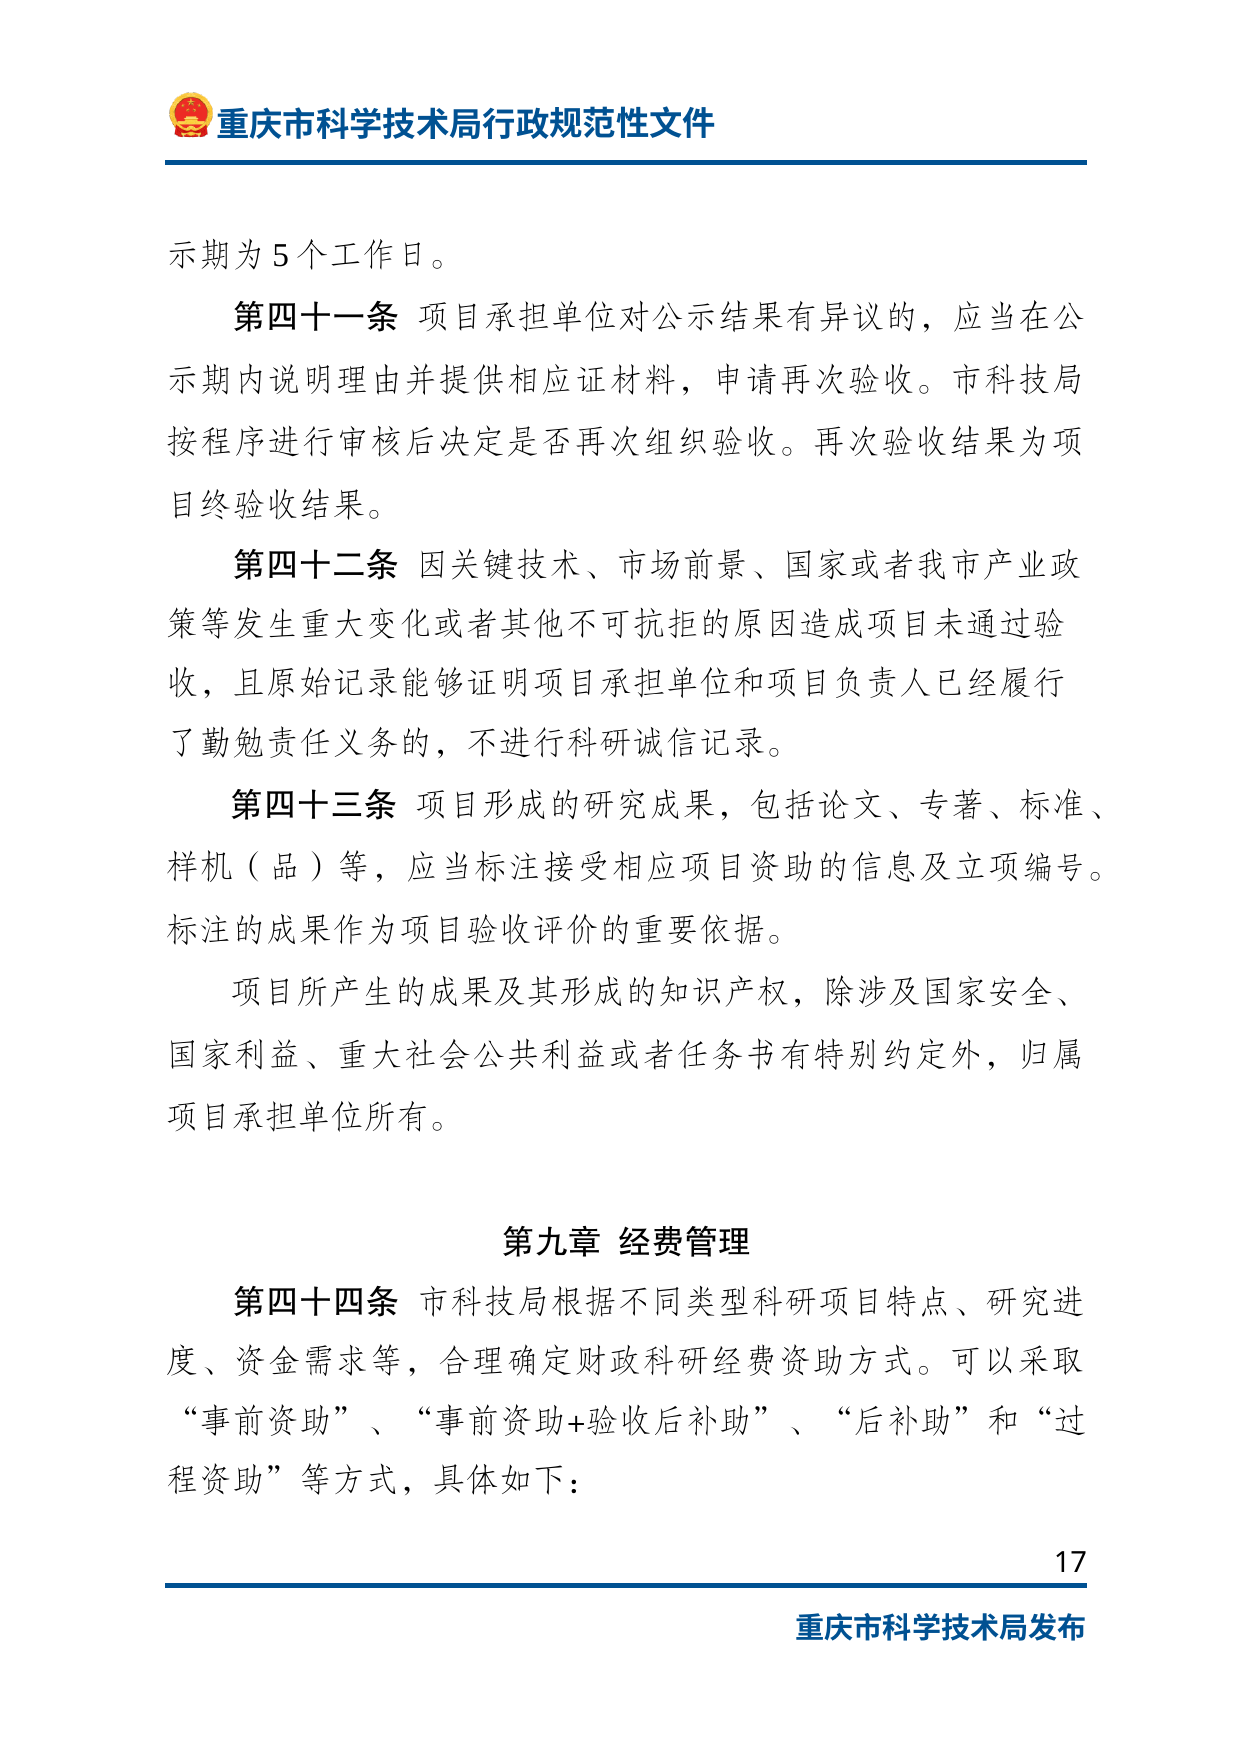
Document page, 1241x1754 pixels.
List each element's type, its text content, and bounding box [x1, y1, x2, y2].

text 第四十二条 因关键技术、市场前景、国家或者我市产业政策等发生重大变化或者其他不可抗拒的原因造成项目未通过验收，且原始记录能够证明项目承担单位和项目负责人已经履行了勤勉责任义务的，不进行科研诚信记录。 [165, 528, 1087, 766]
text 第四十三条 项目形成的研究成果，包括论文、专著、标准、样机（品）等，应当标注接受相应项目资助的信息及立项编号。标注的成果作为项目验收评价的重要依据。 [165, 766, 1087, 953]
text 第四十四条 市科技局根据不同类型科研项目特点、研究进度、资金需求等，合理确定财政科研经费资助方式。可以采取“事前资助”、“事前资助+验收后补助”、“后补助”和“过程资助”等方式，具体如下： [165, 1266, 1087, 1503]
text 第九章 经费管理 [165, 1203, 1087, 1266]
picture [165, 90, 217, 141]
text 第四十一条 项目承担单位对公示结果有异议的，应当在公示期内说明理由并提供相应佐证材料，申请再次验收。市科技局按程序进行审核后决定是否再次组织验收。再次验收结果为项目最终验收结果。 [165, 278, 1087, 528]
text 项目所产生的成果及其形成的知识产权，除涉及国家安全、国家利益、重大社会公共利益或者任务书有特别约定外，归属项目承担单位所有。 [165, 953, 1087, 1141]
text 第四十条 项目验收结果由市科技局通过门户网站进行公示，公示期为5个工作日。 [165, 216, 1087, 278]
